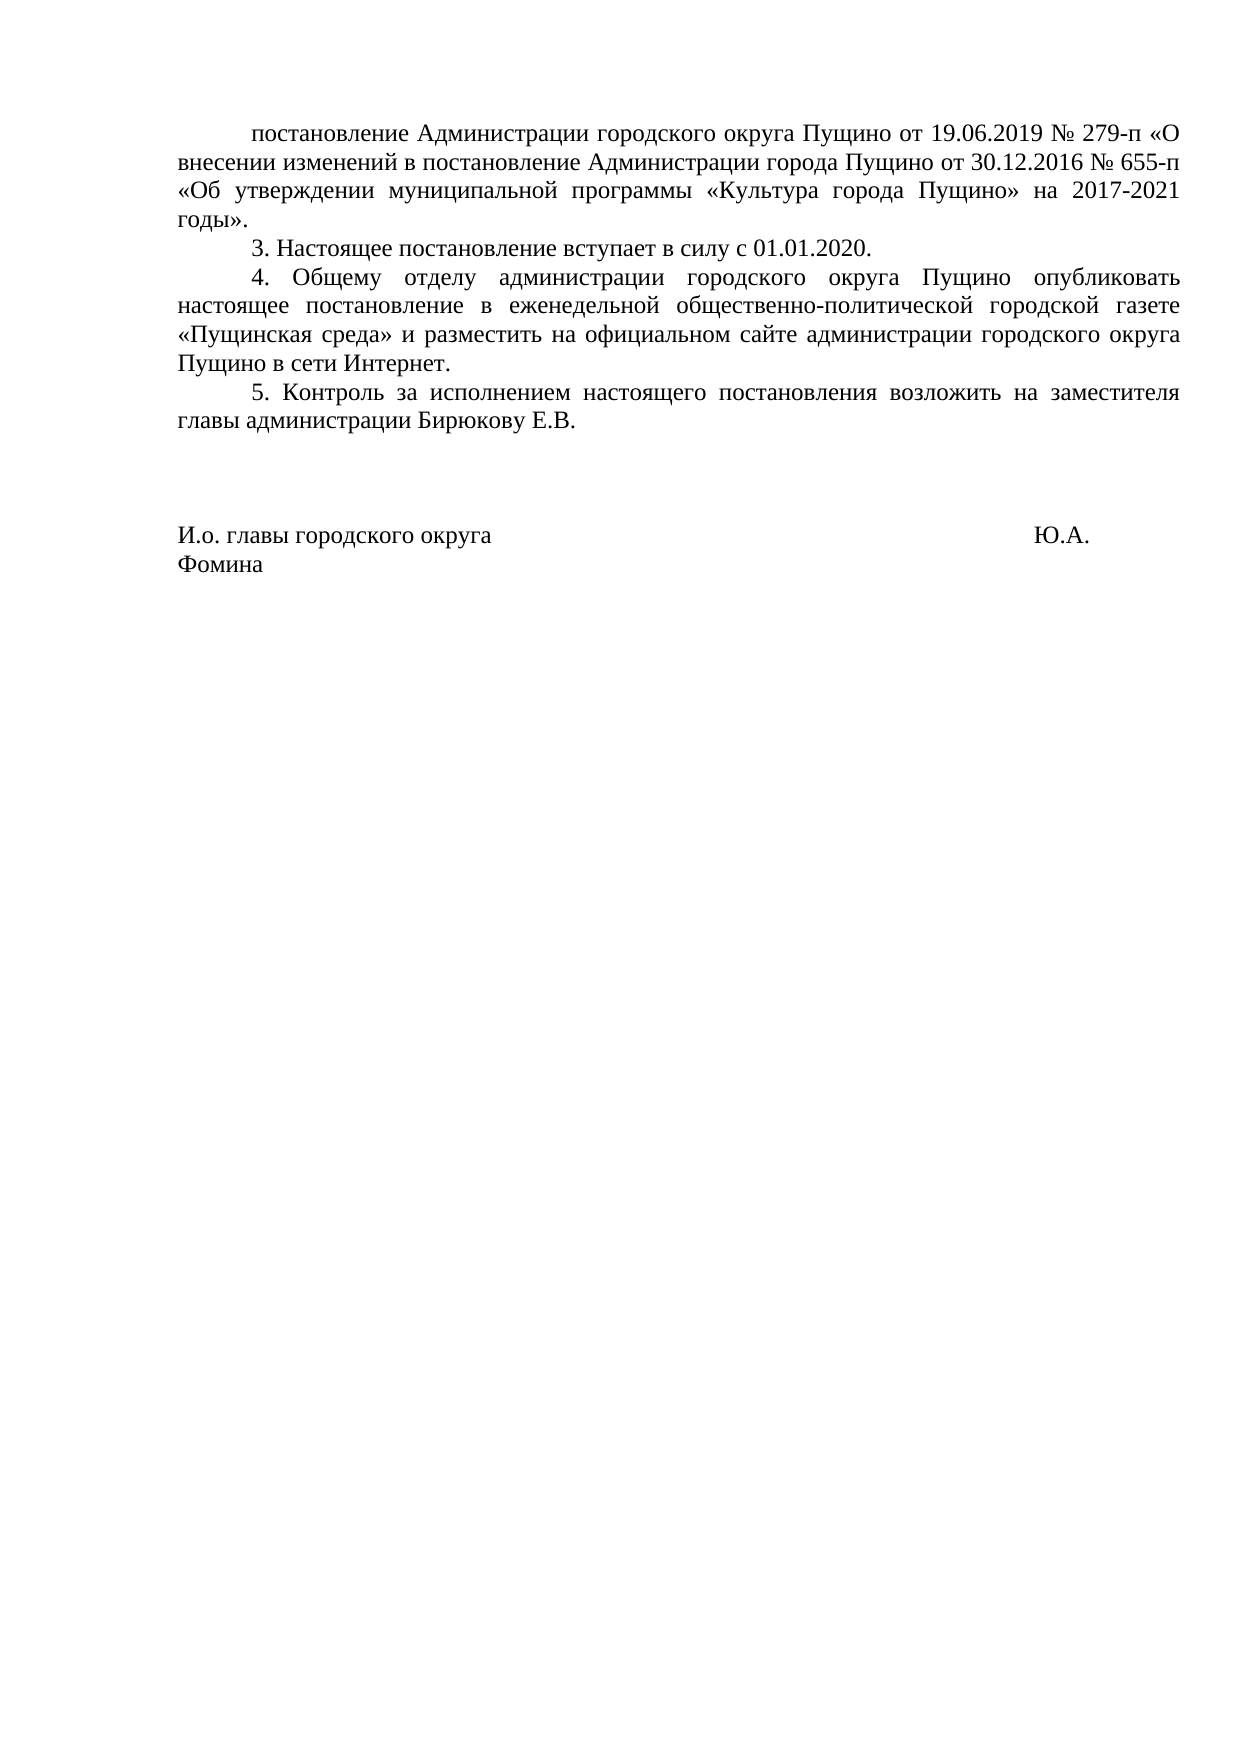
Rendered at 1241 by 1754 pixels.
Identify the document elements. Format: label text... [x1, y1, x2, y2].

text 5. Контроль за исполнением настоящего постановления возложить на заместителя главы администрации Бирюкову Е.В. [177, 377, 1181, 434]
text 4. Общему отделу администрации городского округа Пущино опубликовать настоящее постановление в еженедельной общественно-политической городской газете «Пущинская среда» и разместить на официальном сайте администрации городского округа Пущино в сети Интернет. [177, 262, 1181, 377]
text 3. Настоящее постановление вступает в силу с 01.01.2020. [177, 233, 1181, 262]
text И.о. главы городского округа Ю.А. Фомина [177, 521, 1181, 578]
text постановление Администрации городского округа Пущино от 19.06.2019 № 279-п «О внесении изменений в постановление Администрации города Пущино от 30.12.2016 № 655-п «Об утверждении муниципальной программы «Культура города Пущино» на 2017-2021 годы». [177, 118, 1181, 233]
